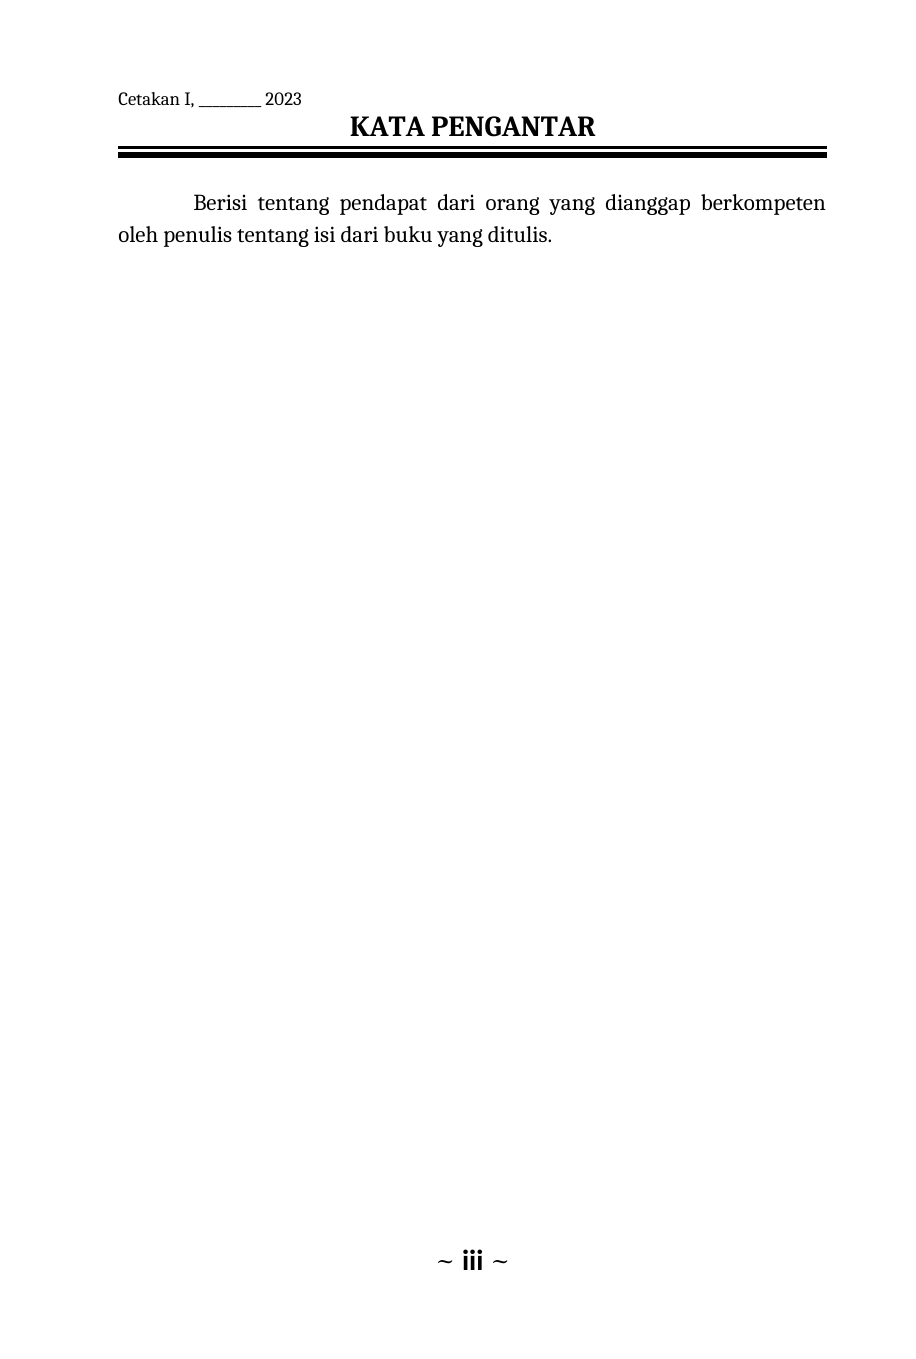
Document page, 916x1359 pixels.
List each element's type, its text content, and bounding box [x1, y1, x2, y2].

text Berisi tentang pendapat dari orang yang dianggap berkompeten oleh penulis tentang isi dari buku yang ditulis. [118, 190, 827, 248]
subtitle KATA PENGANTAR [118, 110, 827, 146]
text Cetakan I, _________ 2023 [118, 89, 827, 110]
